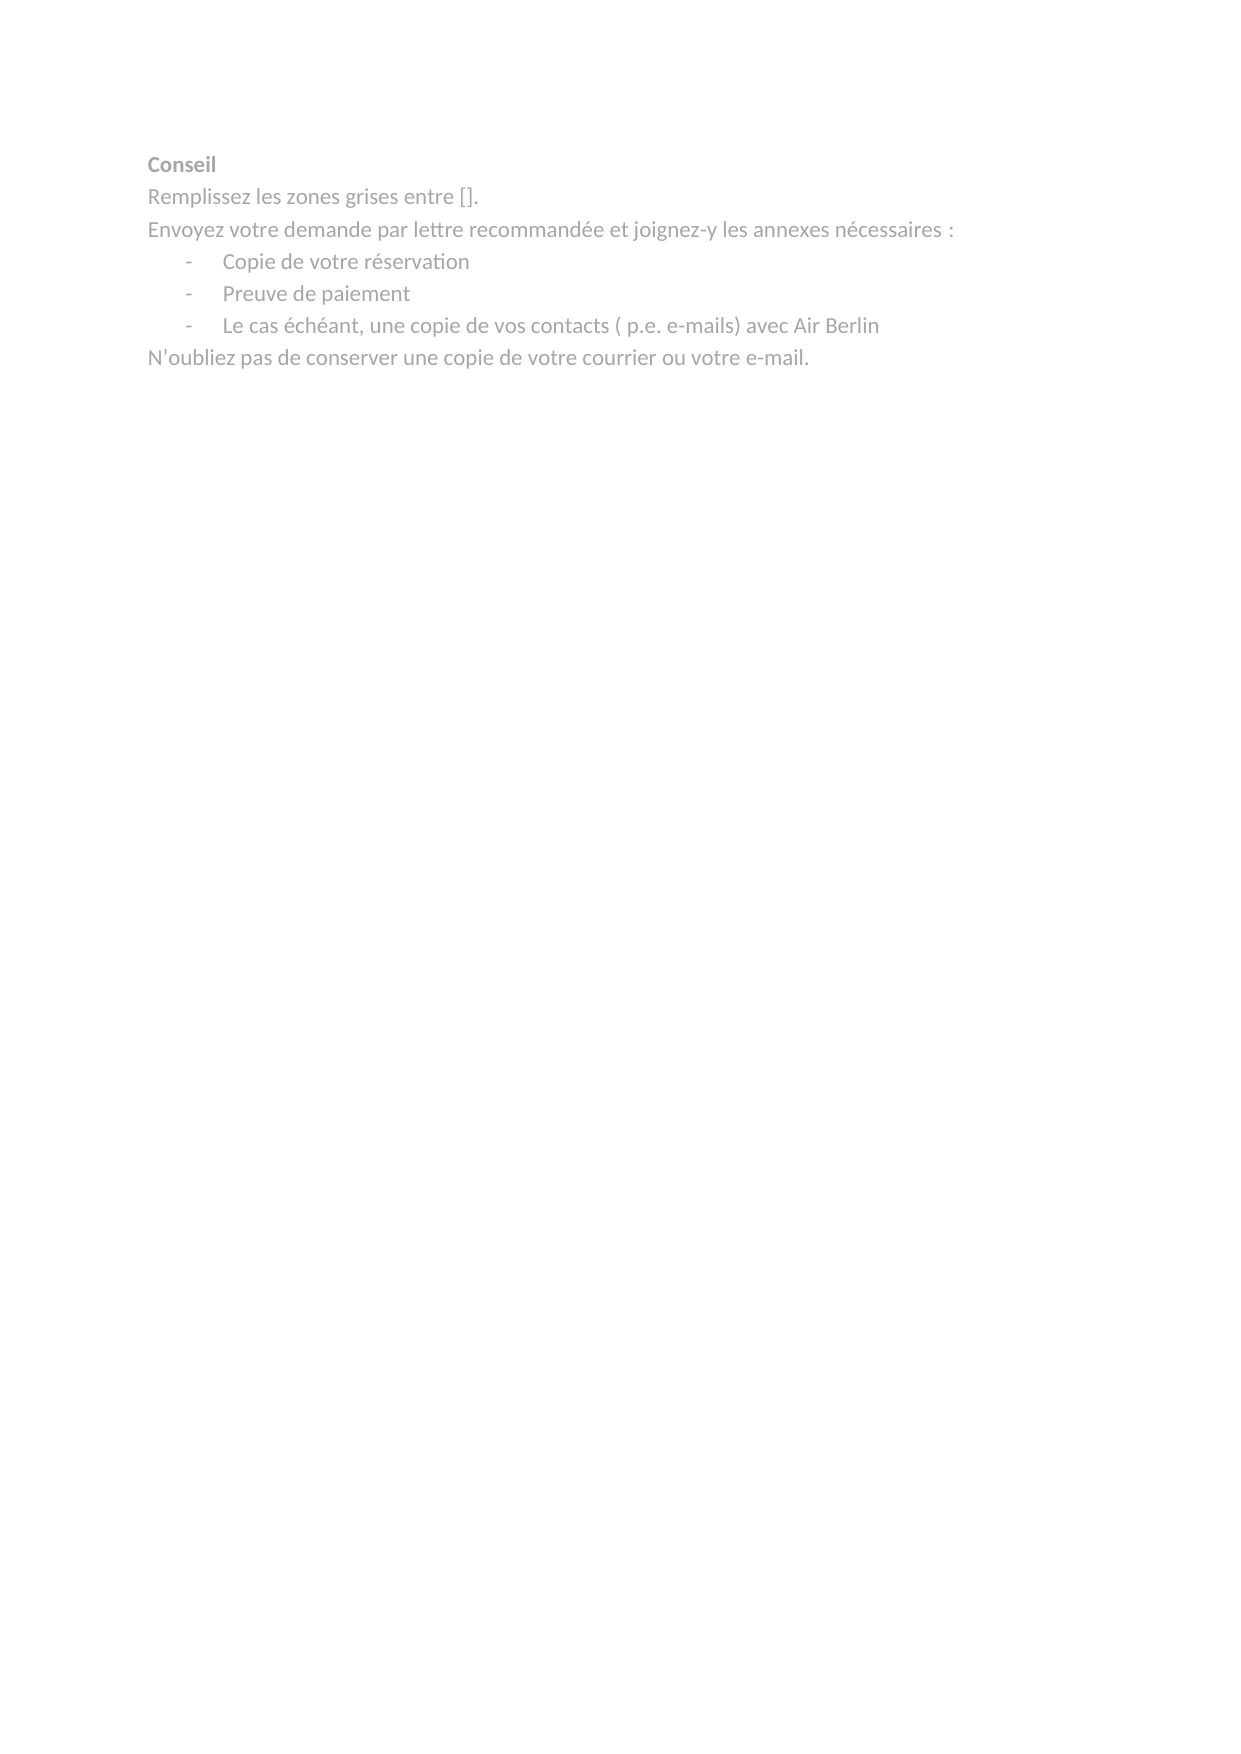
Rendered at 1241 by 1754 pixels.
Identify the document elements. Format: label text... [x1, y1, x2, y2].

text Envoyez votre demande par lettre recommandée et joignez-y les annexes nécessaires : [148, 215, 1167, 243]
list Le cas échéant, une copie de vos contacts ( p.e. e-mails) avec Air Berlin [185, 311, 1167, 339]
text Remplissez les zones grises entre []. [148, 182, 1167, 211]
text Conseil [148, 150, 1167, 178]
list Copie de votre réservation [185, 247, 1167, 275]
list Preuve de paiement [185, 279, 1167, 307]
text N’oubliez pas de conserver une copie de votre courrier ou votre e-mail. [148, 343, 1167, 371]
